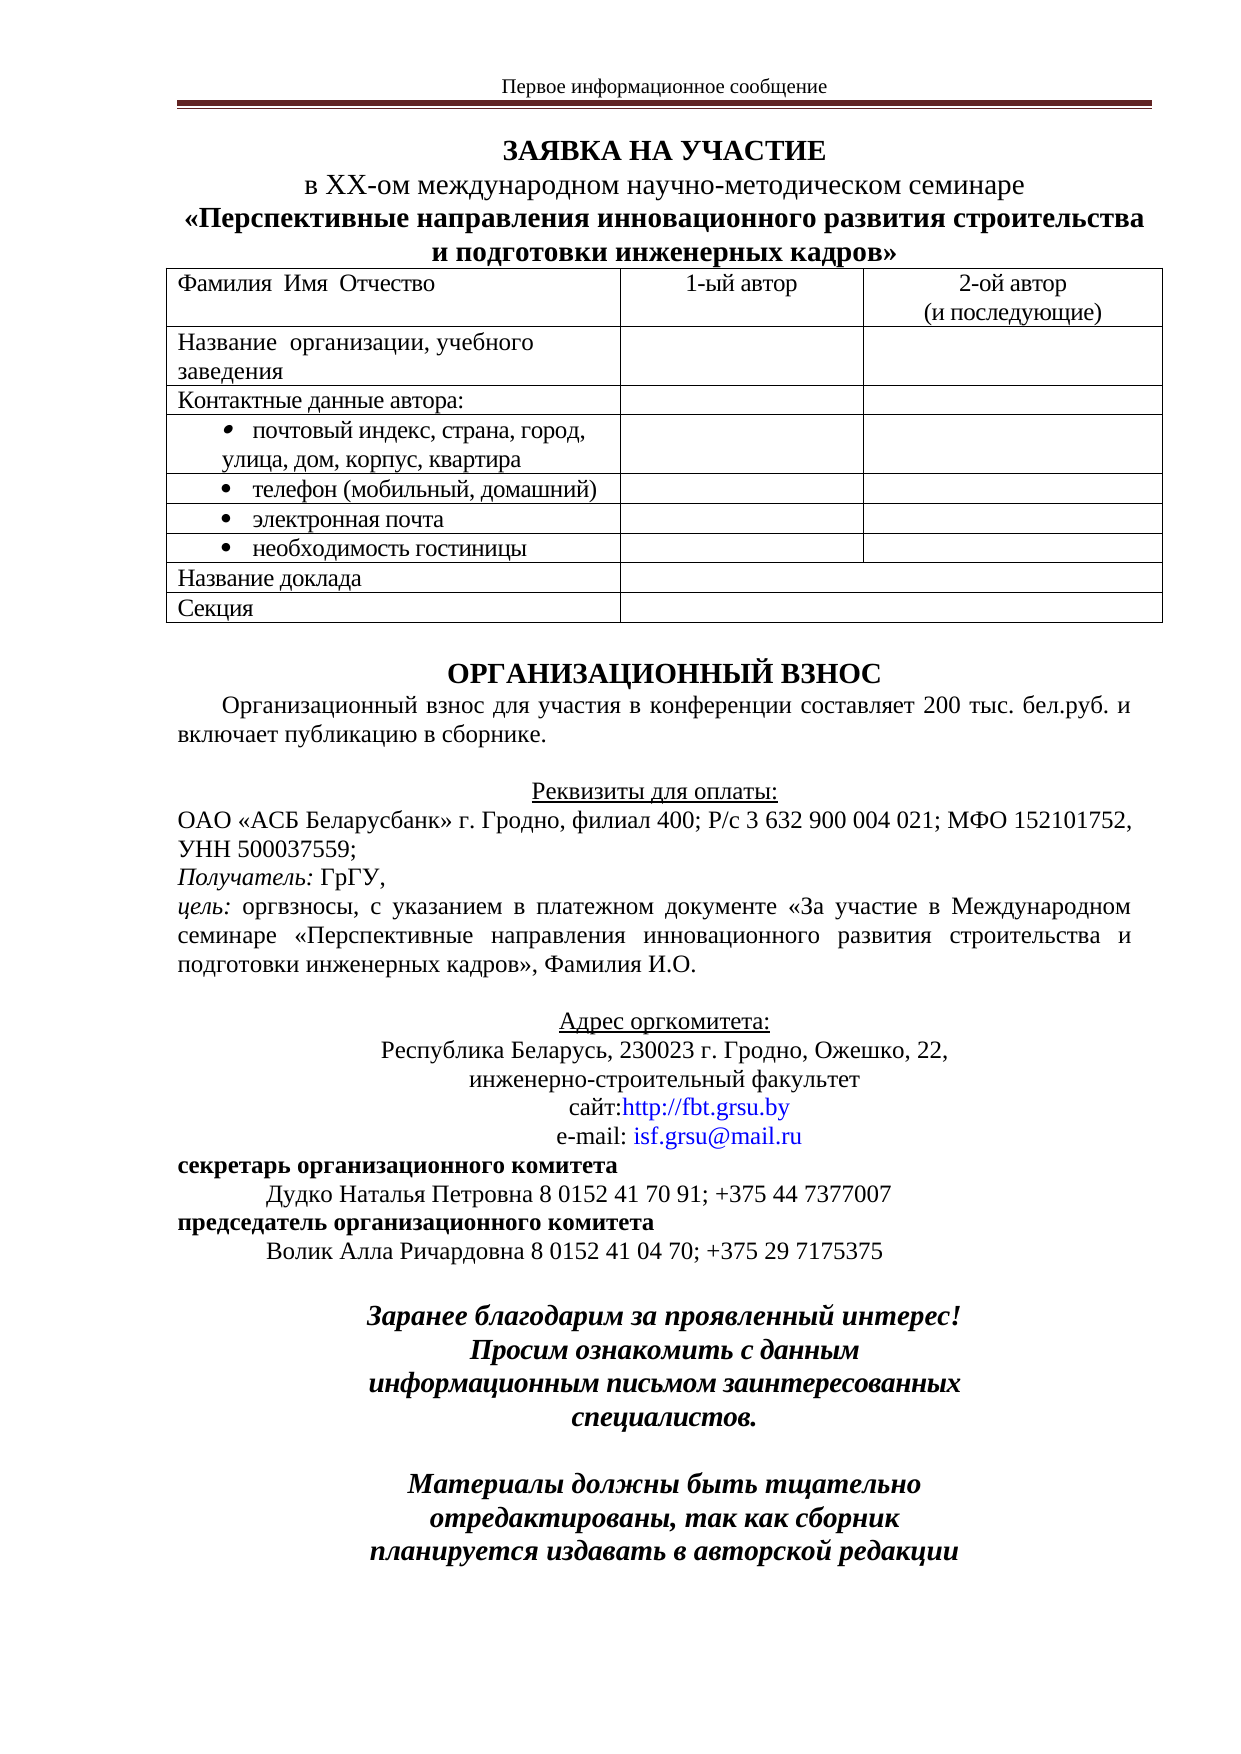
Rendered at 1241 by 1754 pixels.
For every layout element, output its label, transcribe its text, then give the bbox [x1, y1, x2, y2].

table_cell Название доклада [167, 563, 620, 592]
table_cell почтовый индекс, страна, город, улица, дом, корпус, квартира [167, 415, 620, 473]
text Заранее благодарим за проявленный интерес! [354, 1298, 974, 1332]
text Просим ознакомить с данным информационным письмом заинтересованных специалистов. [354, 1332, 974, 1433]
table_cell [621, 534, 863, 562]
text сайт:http://fbt.grsu.by [177, 1092, 1152, 1121]
text в ХХ-ом международном научно-методическом семинаре [177, 167, 1152, 200]
text ЗАЯВКА НА УЧАСТИЕ [177, 133, 1152, 167]
text Получатель: ГрГУ, [177, 862, 1132, 891]
table_cell [864, 386, 1162, 414]
text и подготовки инженерных кадров» [177, 234, 1152, 267]
text Реквизиты для оплаты: [177, 776, 1132, 805]
table_cell [864, 534, 1162, 562]
text Дудко Наталья Петровна 8 0152 41 70 91; +375 44 7377007 [177, 1179, 1152, 1207]
table_cell [621, 593, 1162, 622]
text Волик Алла Ричардовна 8 0152 41 04 70; +375 29 7175375 [177, 1236, 1152, 1265]
text председатель организационного комитета [177, 1207, 1152, 1236]
table_header 1-ый автор [621, 269, 863, 326]
text e-mail: isf.grsu@mail.ru [177, 1121, 1152, 1150]
text Республика Беларусь, 230023 г. Гродно, Ожешко, 22, [177, 1035, 1152, 1064]
table_cell электронная почта [167, 504, 620, 532]
text ОРГАНИЗАЦИОННЫЙ ВЗНОС [177, 656, 1152, 690]
table_cell [621, 504, 863, 532]
text Организационный взнос для участия в конференции составляет 200 тыс. бел.руб. и включает публикацию в сборнике. [177, 690, 1132, 747]
table_cell [864, 504, 1162, 532]
text Материалы должны быть тщательно отредактированы, так как сборник планируется издавать в авторской редакции [354, 1466, 974, 1567]
text секретарь организационного комитета [177, 1150, 1152, 1179]
table_cell [621, 474, 863, 503]
text инженерно-строительный факультет [177, 1064, 1152, 1092]
text ОАО «АСБ Беларусбанк» г. Гродно, филиал 400; Р/с 3 632 900 004 021; МФО 152101752, УНН 500037559; [177, 805, 1132, 862]
table_cell [621, 415, 863, 473]
table_header Фамилия Имя Отчество [167, 269, 620, 326]
table_cell Название организации, учебного заведения [167, 327, 620, 384]
text «Перспективные направления инновационного развития строительства [177, 200, 1152, 234]
table_cell [621, 563, 1162, 592]
table_header 2-ой автор (и последующие) [864, 269, 1162, 326]
table_cell Контактные данные автора: [167, 386, 620, 414]
table_cell [864, 327, 1162, 384]
table_cell [864, 474, 1162, 503]
table_cell [864, 415, 1162, 473]
table_cell [621, 327, 863, 384]
text цель: оргвзносы, с указанием в платежном документе «За участие в Международном семинаре «Перспективные направления инновационного развития строительства и подготовки инженерных кадров», Фамилия И.О. [177, 891, 1132, 977]
table_cell [621, 386, 863, 414]
text Адрес оргкомитета: [177, 1006, 1152, 1035]
table_cell Секция [167, 593, 620, 622]
table_cell телефон (мобильный, домашний) [167, 474, 620, 503]
table_cell необходимость гостиницы [167, 534, 620, 562]
